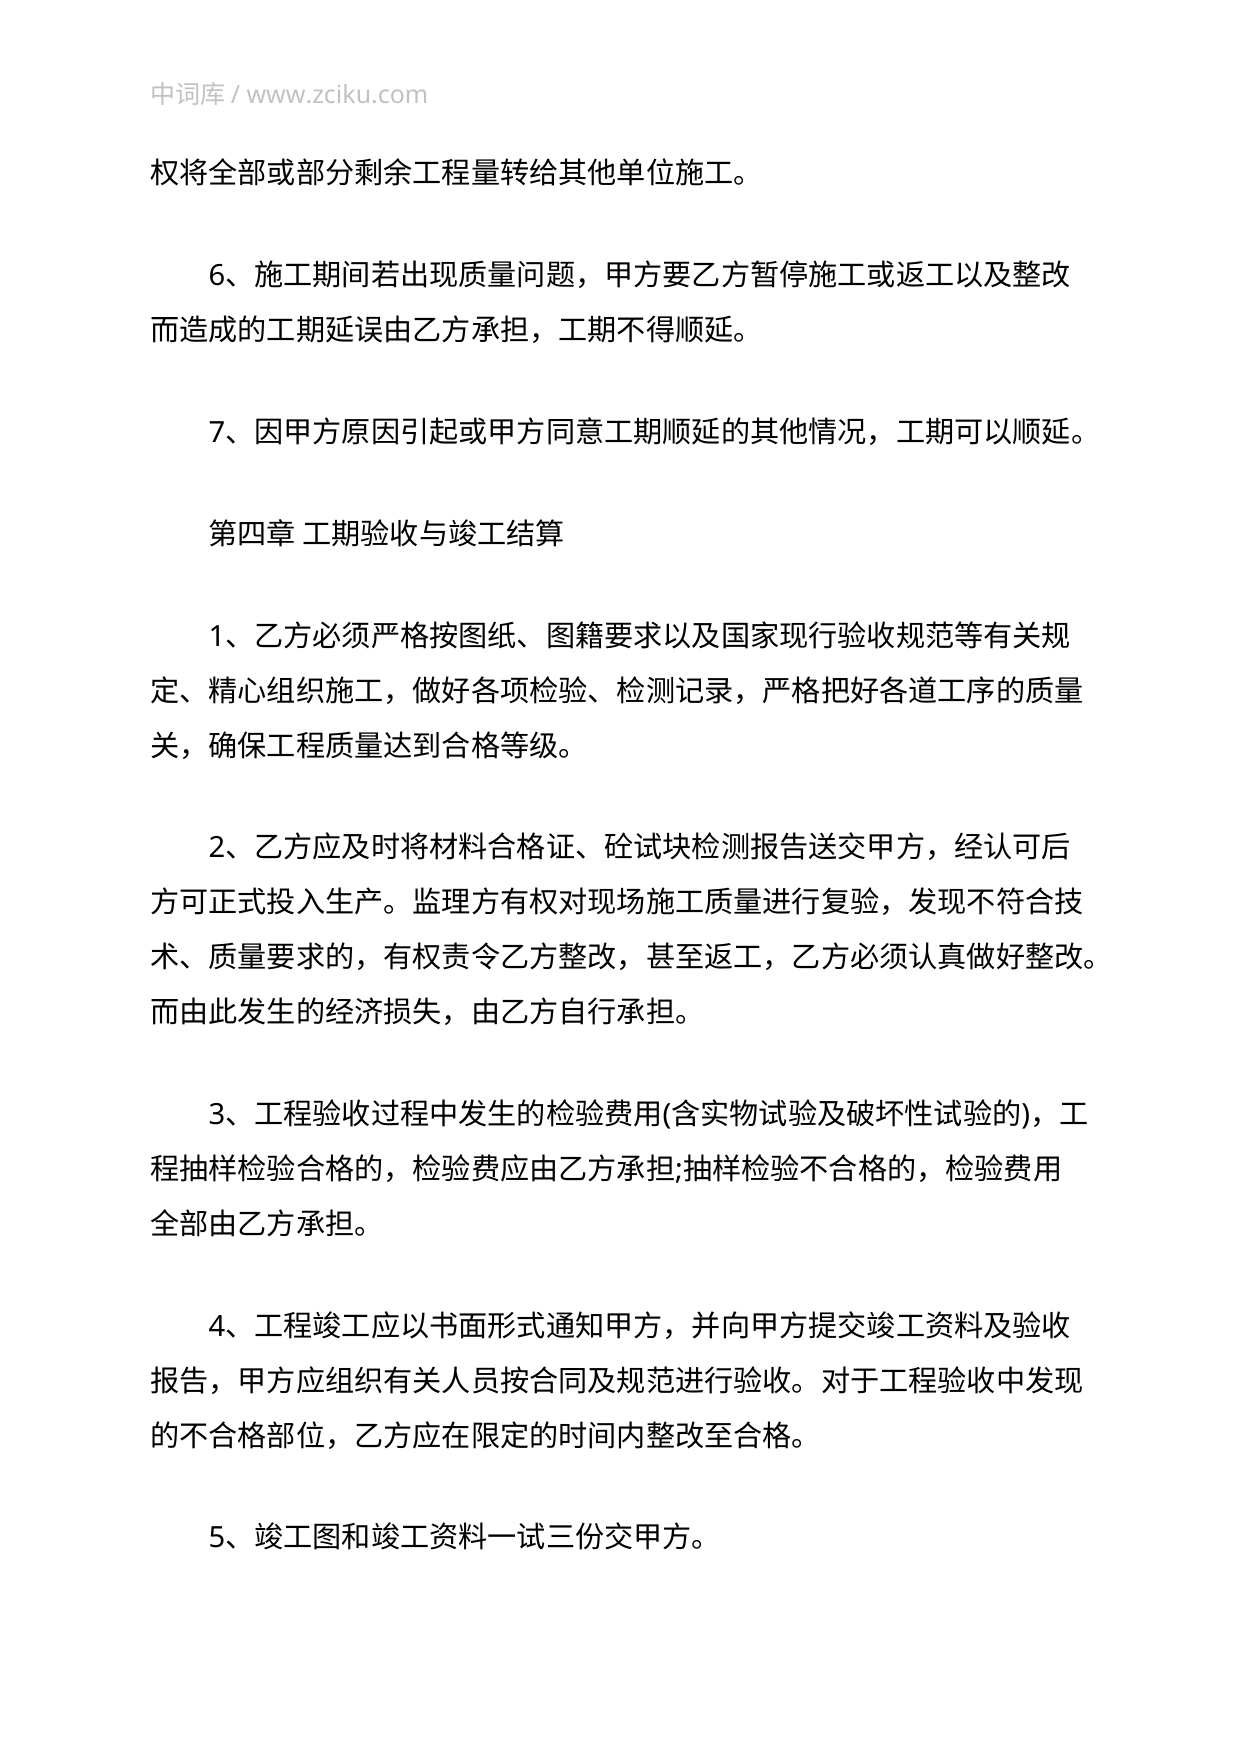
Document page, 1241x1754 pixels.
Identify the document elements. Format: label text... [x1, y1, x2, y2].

text 5、竣工图和竣工资料一试三份交甲方。 [150, 1514, 1090, 1556]
text 第四章 工期验收与竣工结算 [150, 511, 1090, 553]
text 4、工程竣工应以书面形式通知甲方，并向甲方提交竣工资料及验收报告，甲方应组织有关人员按合同及规范进行验收。对于工程验收中发现的不合格部位，乙方应在限定的时间内整改至合格。 [150, 1302, 1090, 1454]
text 6、施工期间若出现质量问题，甲方要乙方暂停施工或返工以及整改而造成的工期延误由乙方承担，工期不得顺延。 [150, 252, 1090, 349]
text 2、乙方应及时将材料合格证、砼试块检测报告送交甲方，经认可后方可正式投入生产。监理方有权对现场施工质量进行复验，发现不符合技术、质量要求的，有权责令乙方整改，甚至返工，乙方必须认真做好整改。而由此发生的经济损失，由乙方自行承担。 [150, 824, 1090, 1031]
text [150, 150, 1090, 192]
text 1、乙方必须严格按图纸、图籍要求以及国家现行验收规范等有关规定、精心组织施工，做好各项检验、检测记录，严格把好各道工序的质量关，确保工程质量达到合格等级。 [150, 612, 1090, 764]
text 3、工程验收过程中发生的检验费用(含实物试验及破坏性试验的)，工程抽样检验合格的，检验费应由乙方承担;抽样检验不合格的，检验费用全部由乙方承担。 [150, 1091, 1090, 1243]
text 7、因甲方原因引起或甲方同意工期顺延的其他情况，工期可以顺延。 [150, 408, 1090, 451]
